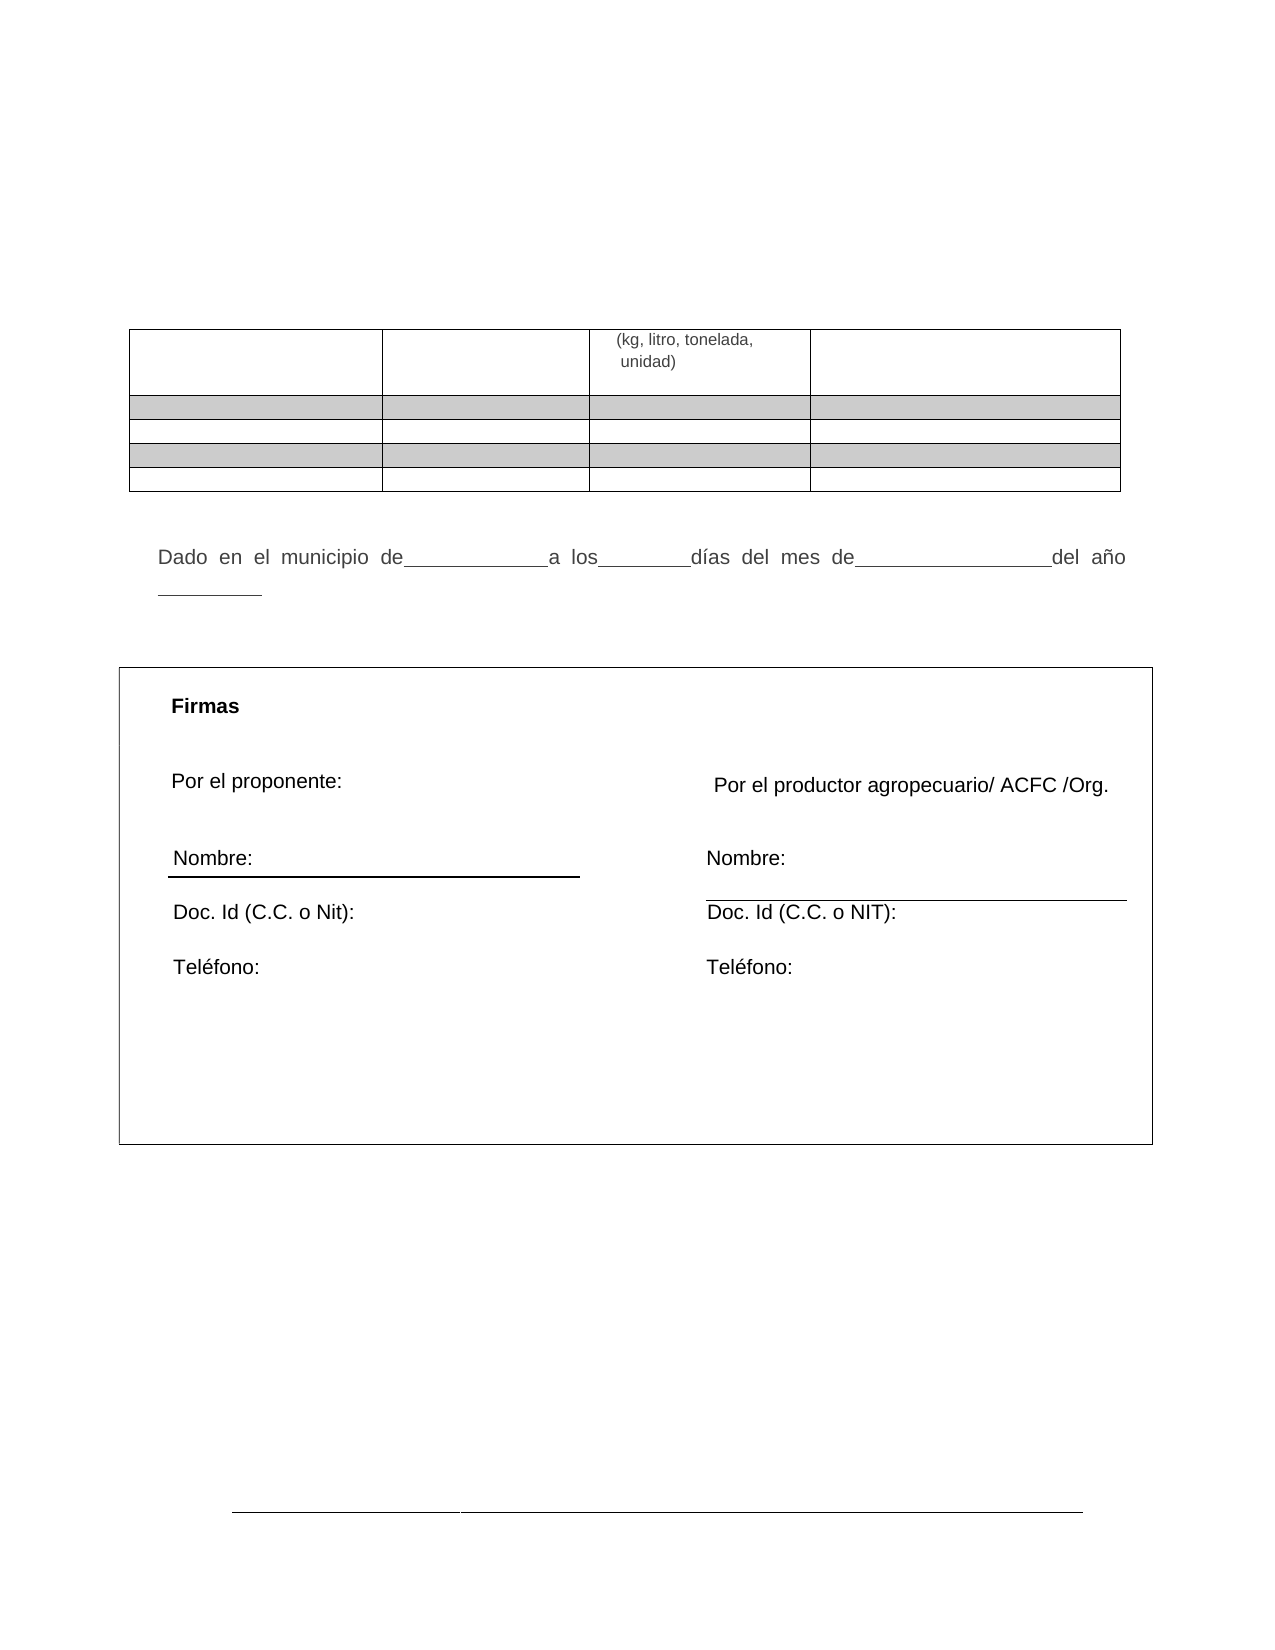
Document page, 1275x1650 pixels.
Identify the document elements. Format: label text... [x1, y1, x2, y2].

table_header [130, 330, 382, 395]
table_header (kg, litro, tonelada, unidad) [590, 330, 810, 395]
table_header [811, 330, 1120, 395]
table_cell [590, 420, 810, 443]
table_cell [383, 468, 589, 491]
table_cell [383, 420, 589, 443]
table_cell [130, 468, 382, 491]
table_cell [590, 468, 810, 491]
table_cell [811, 444, 1120, 467]
table_cell [130, 396, 382, 419]
table_cell [130, 444, 382, 467]
table_cell [811, 420, 1120, 443]
table_cell [383, 396, 589, 419]
table_cell [590, 444, 810, 467]
text Dado en el municipio de a los días del mes de del año [158, 545, 1204, 569]
table_cell [590, 396, 810, 419]
table_cell [811, 396, 1120, 419]
table_cell [811, 468, 1120, 491]
table_header [383, 330, 589, 395]
table_cell [383, 444, 589, 467]
table_cell [130, 420, 382, 443]
